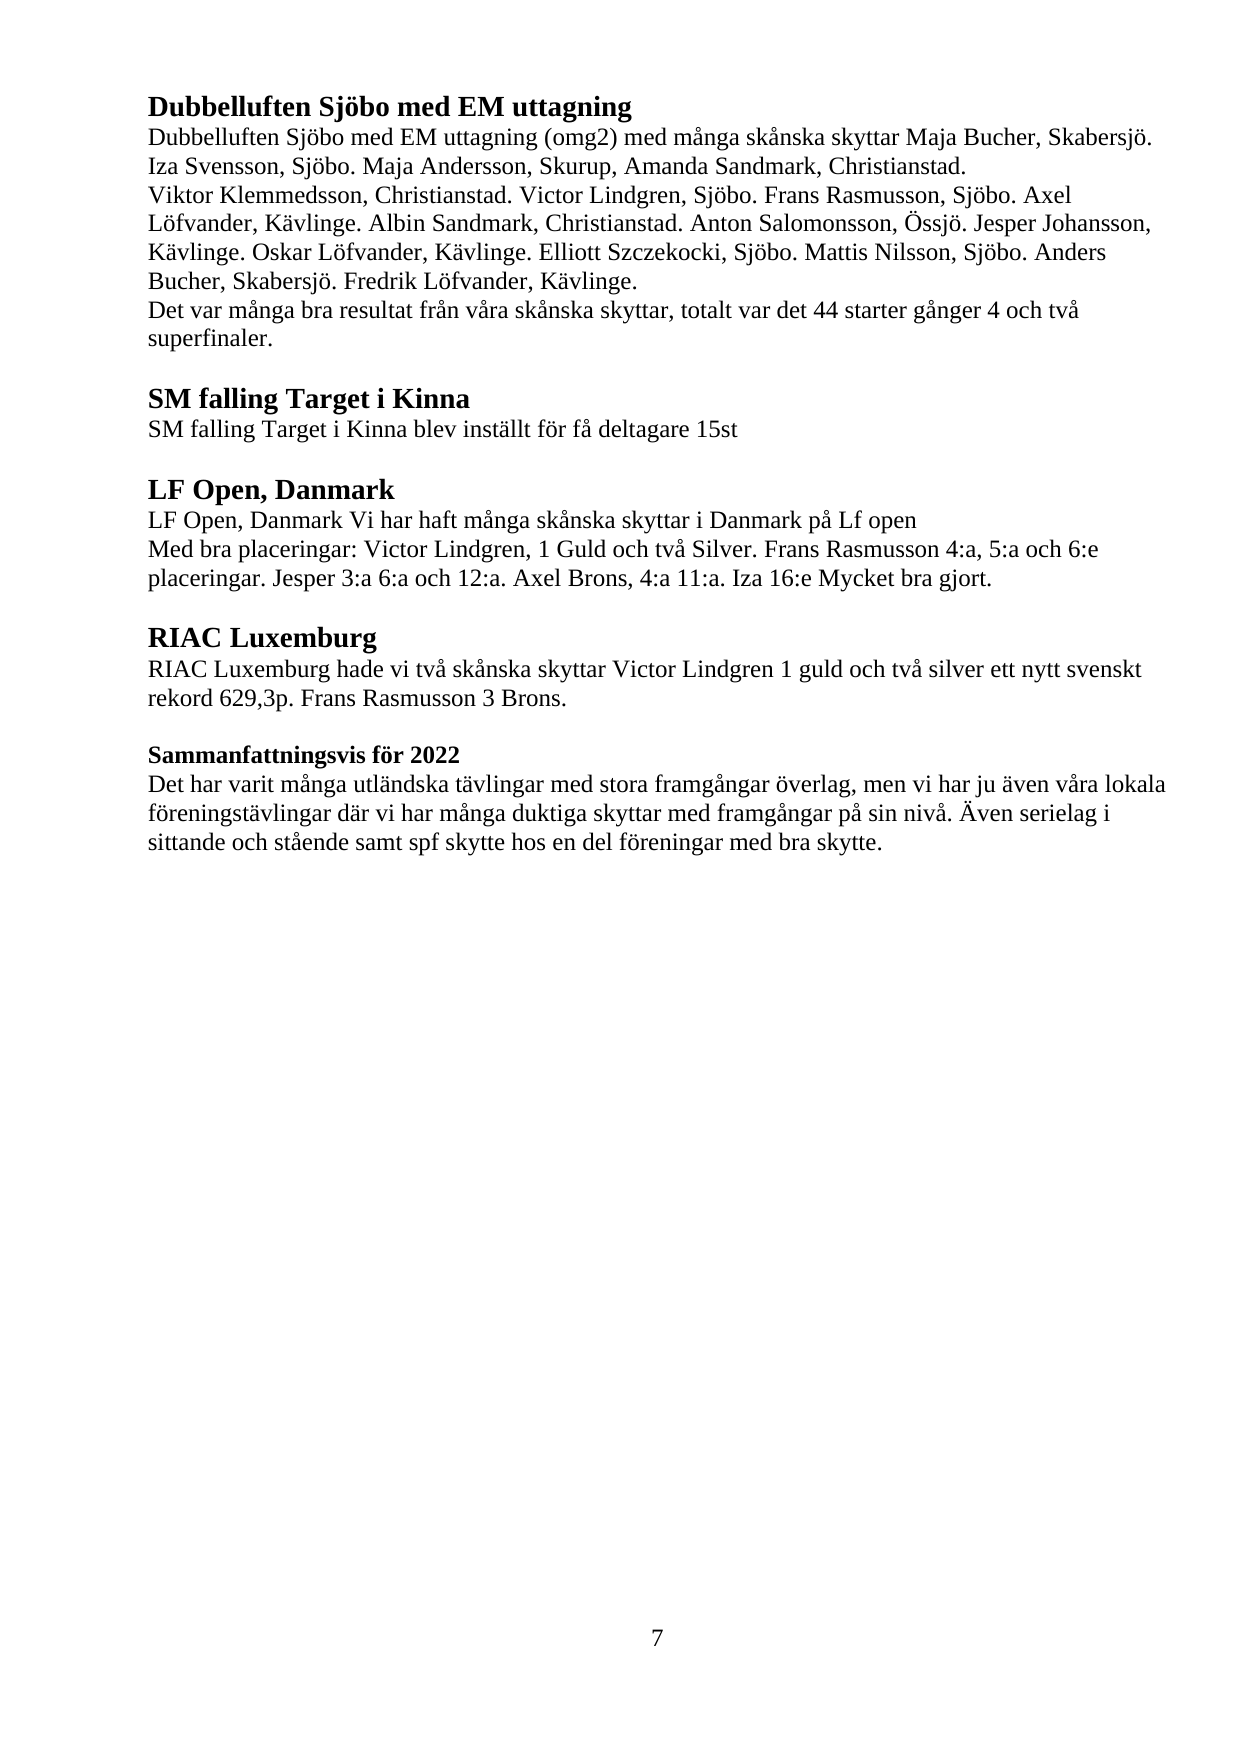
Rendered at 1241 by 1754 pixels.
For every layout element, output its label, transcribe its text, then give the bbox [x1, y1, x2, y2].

text SM falling Target i Kinna [148, 381, 1166, 414]
text SM falling Target i Kinna blev inställt för få deltagare 15st [148, 414, 1166, 443]
text Dubbelluften Sjöbo med EM uttagning [148, 89, 1166, 122]
text RIAC Luxemburg [148, 621, 1166, 654]
text Med bra placeringar: Victor Lindgren, 1 Guld och två Silver. Frans Rasmusson 4:a, 5:a och 6:e placeringar. Jesper 3:a 6:a och 12:a. Axel Brons, 4:a 11:a. Iza 16:e Mycket bra gjort. [148, 534, 1166, 592]
text Sammanfattningsvis för 2022 [148, 740, 1166, 769]
text Dubbelluften Sjöbo med EM uttagning (omg2) med många skånska skyttar Maja Bucher, Skabersjö. Iza Svensson, Sjöbo. Maja Andersson, Skurup, Amanda Sandmark, Christianstad. [148, 122, 1166, 180]
text RIAC Luxemburg hade vi två skånska skyttar Victor Lindgren 1 guld och två silver ett nytt svenskt rekord 629,3p. Frans Rasmusson 3 Brons. [148, 654, 1166, 712]
text LF Open, Danmark Vi har haft många skånska skyttar i Danmark på Lf open [148, 506, 1166, 534]
text Viktor Klemmedsson, Christianstad. Victor Lindgren, Sjöbo. Frans Rasmusson, Sjöbo. Axel Löfvander, Kävlinge. Albin Sandmark, Christianstad. Anton Salomonsson, Össjö. Jesper Johansson, Kävlinge. Oskar Löfvander, Kävlinge. Elliott Szczekocki, Sjöbo. Mattis Nilsson, Sjöbo. Anders Bucher, Skabersjö. Fredrik Löfvander, Kävlinge. [148, 180, 1166, 295]
text Det har varit många utländska tävlingar med stora framgångar överlag, men vi har ju även våra lokala föreningstävlingar där vi har många duktiga skyttar med framgångar på sin nivå. Även serielag i sittande och stående samt spf skytte hos en del föreningar med bra skytte. [148, 769, 1166, 855]
text Det var många bra resultat från våra skånska skyttar, totalt var det 44 starter gånger 4 och två superfinaler. [148, 295, 1166, 352]
text LF Open, Danmark [148, 472, 1166, 506]
